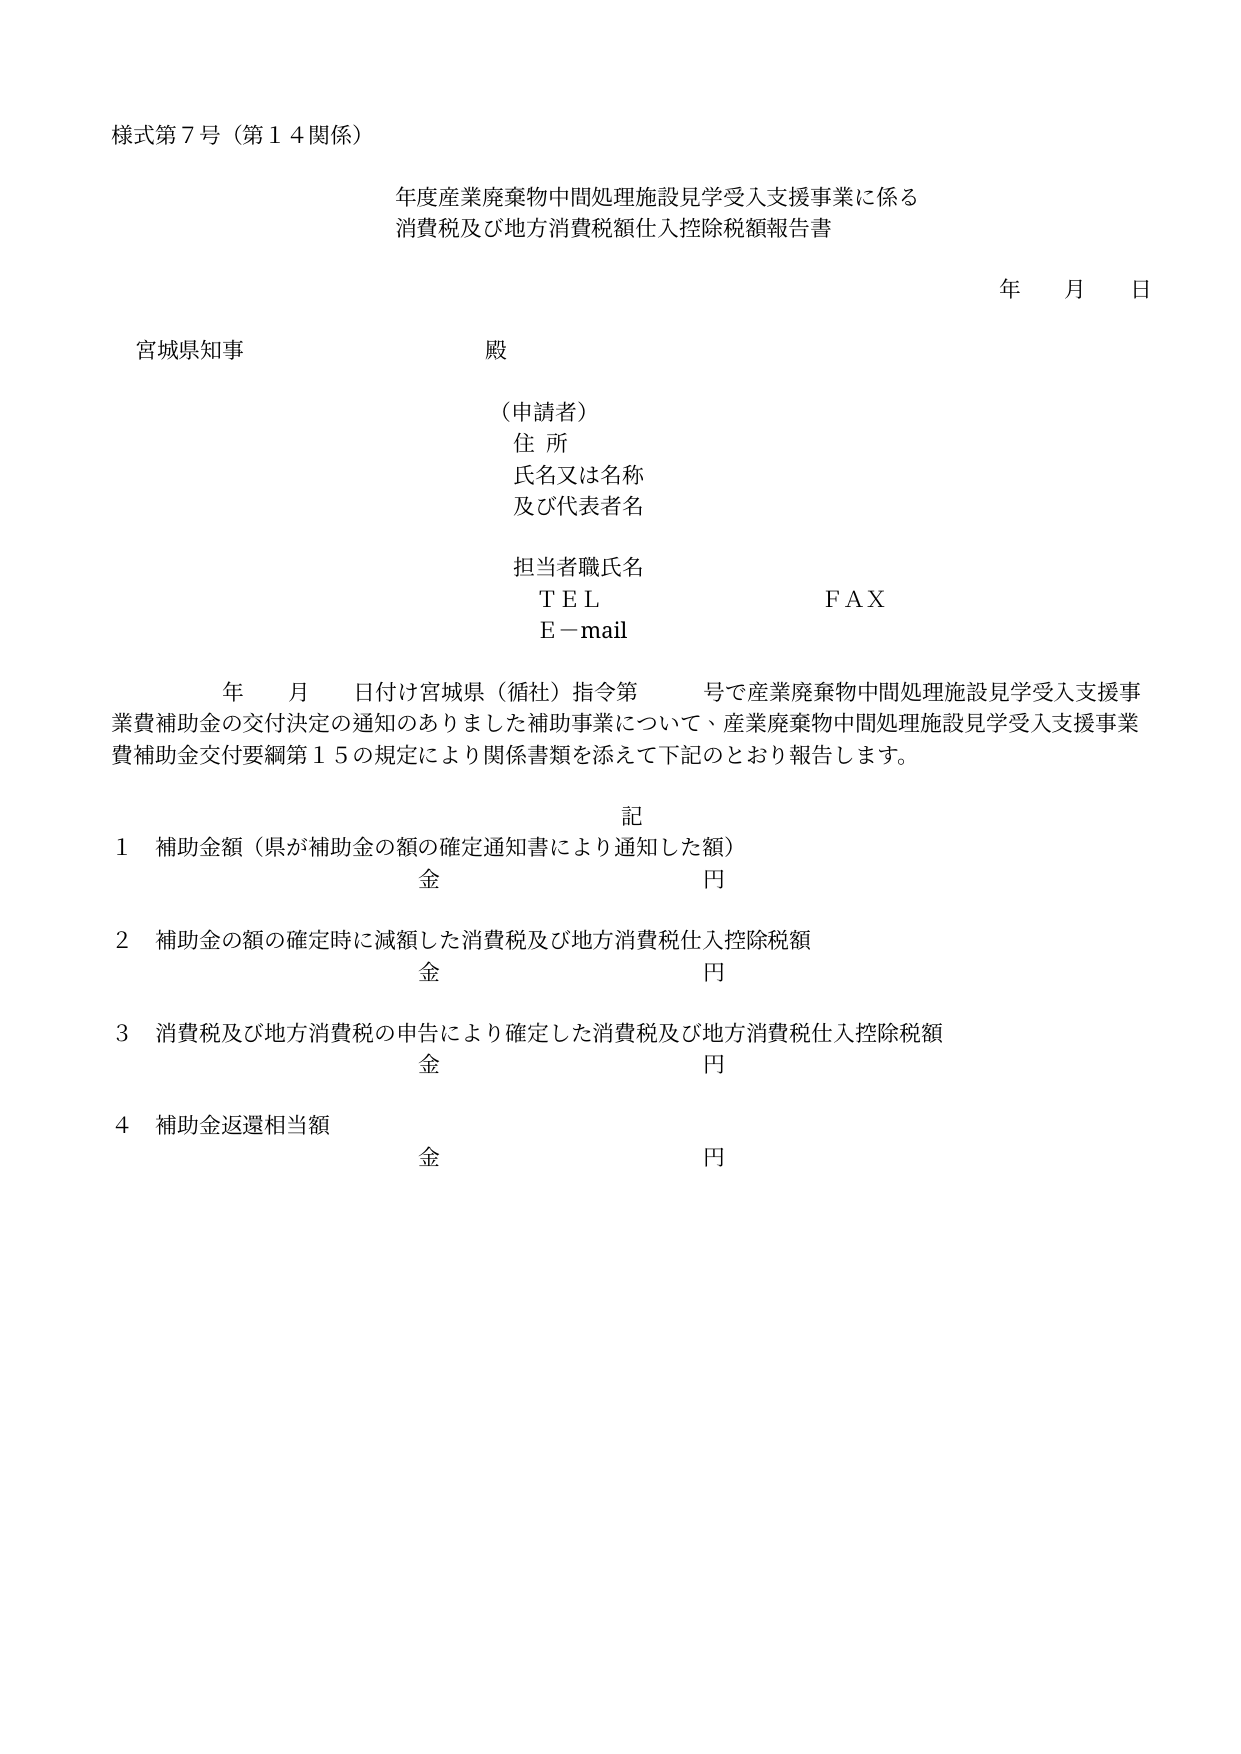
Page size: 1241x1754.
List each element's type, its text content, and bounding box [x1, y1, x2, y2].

table_header 様式第７号（第１４関係） 年度産業廃棄物中間処理施設見学受入支援事業に係る 消費税及び地方消費税額仕入控除税額報告書 年 月 日 宮城県知事 殿 （申請者） 住 所 氏名又は名称 及び代表者名 担当者職氏名 ＴＥＬ ＦＡＸ Ｅ－mail 年 月 日付け宮城県（循社）指令第 号で産業廃棄物中間処理施設見学受入支援事業費補助金の交付決定の通知のありました補助事業について、産業廃棄物中間処理施設見学受入支援事業費補助金交付要綱第１５の規定により関係書類を添えて下記のとおり報告します。 記 １ 補助金額（県が補助金の額の確定通知書により通知した額） 金 円 ２ 補助金の額の確定時に減額した消費税及び地方消費税仕入控除税額 金 円 ３ 消費税及び地方消費税の申告により確定した消費税及び地方消費税仕入控除税額 金 円 ４ 補助金返還相当額 金 円 [100, 89, 1163, 1261]
